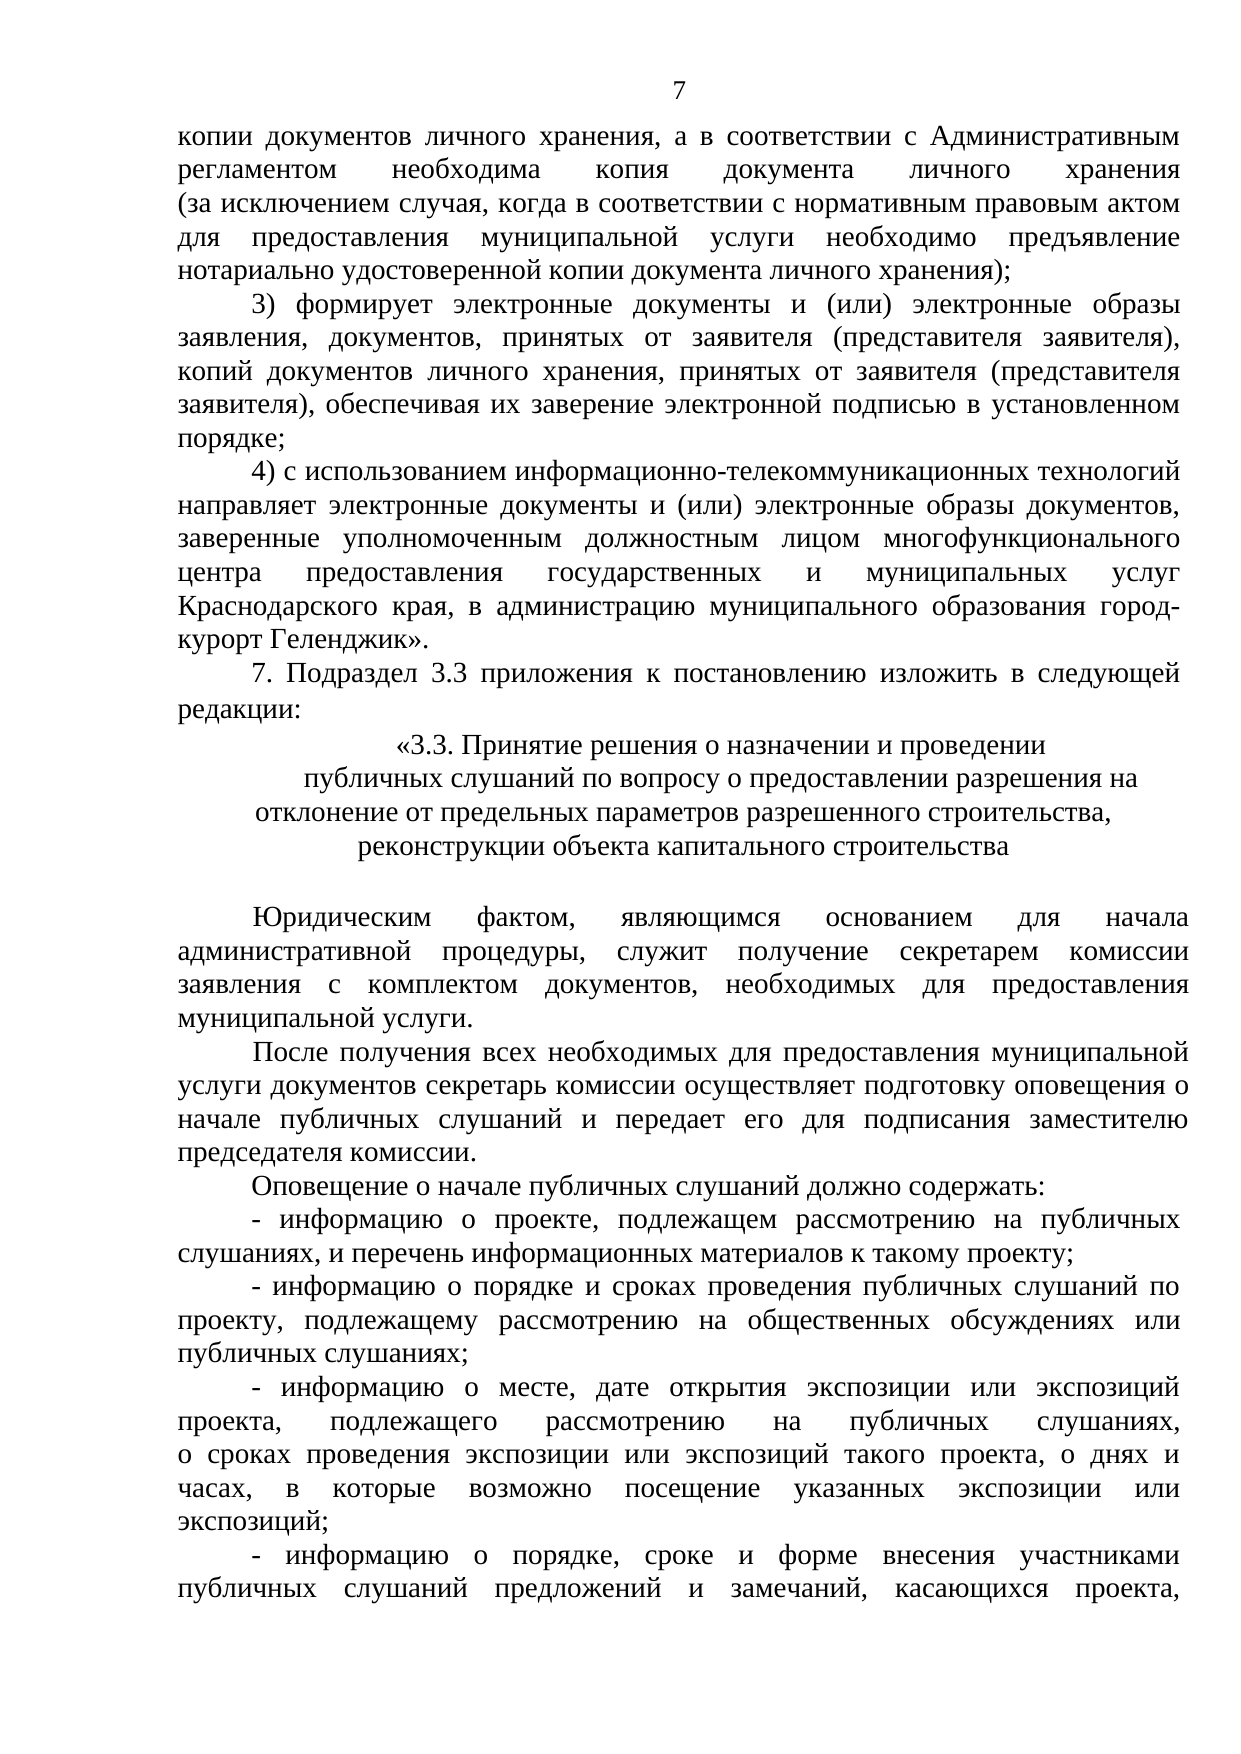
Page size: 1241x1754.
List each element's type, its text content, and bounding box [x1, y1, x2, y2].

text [177, 1537, 1181, 1604]
text «3.3. Принятие решения о назначении и проведении [177, 727, 1190, 761]
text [177, 118, 1181, 286]
text - информацию о проекте, подлежащем рассмотрению на публичных слушаниях, и перечень информационных материалов к такому проекту; [177, 1201, 1181, 1268]
text - информацию о порядке и сроках проведения публичных слушаний по проекту, подлежащему рассмотрению на общественных обсуждениях или публичных слушаниях; [177, 1268, 1181, 1369]
text 4) с использованием информационно-телекоммуникационных технологий направляет электронные документы и (или) электронные образы документов, заверенные уполномоченным должностным лицом многофункционального центра предоставления государственных и муниципальных услуг Краснодарского края, в администрацию муниципального образования город-курорт Геленджик». [177, 453, 1181, 655]
text Юридическим фактом, являющимся основанием для начала административной процедуры, служит получение секретарем комиссии заявления с комплектом документов, необходимых для предоставления муниципальной услуги. [177, 899, 1190, 1034]
text 3) формирует электронные документы и (или) электронные образы заявления, документов, принятых от заявителя (представителя заявителя), копий документов личного хранения, принятых от заявителя (представителя заявителя), обеспечивая их заверение электронной подписью в установленном порядке; [177, 286, 1181, 453]
text 7. Подраздел 3.3 приложения к постановлению изложить в следующей редакции: [177, 655, 1181, 724]
text После получения всех необходимых для предоставления муниципальной услуги документов секретарь комиссии осуществляет подготовку оповещения о начале публичных слушаний и передает его для подписания заместителю председателя комиссии. [177, 1034, 1190, 1168]
text - информацию о месте, дате открытия экспозиции или экспозиций проекта, подлежащего рассмотрению на публичных слушаниях, о сроках проведения экспозиции или экспозиций такого проекта, о днях и часах, в которые возможно посещение указанных экспозиции или экспозиций; [177, 1369, 1181, 1537]
text публичных слушаний по вопросу о предоставлении разрешения на отклонение от предельных параметров разрешенного строительства, реконструкции объекта капитального строительства [177, 761, 1190, 861]
text Оповещение о начале публичных слушаний должно содержать: [177, 1168, 1181, 1201]
